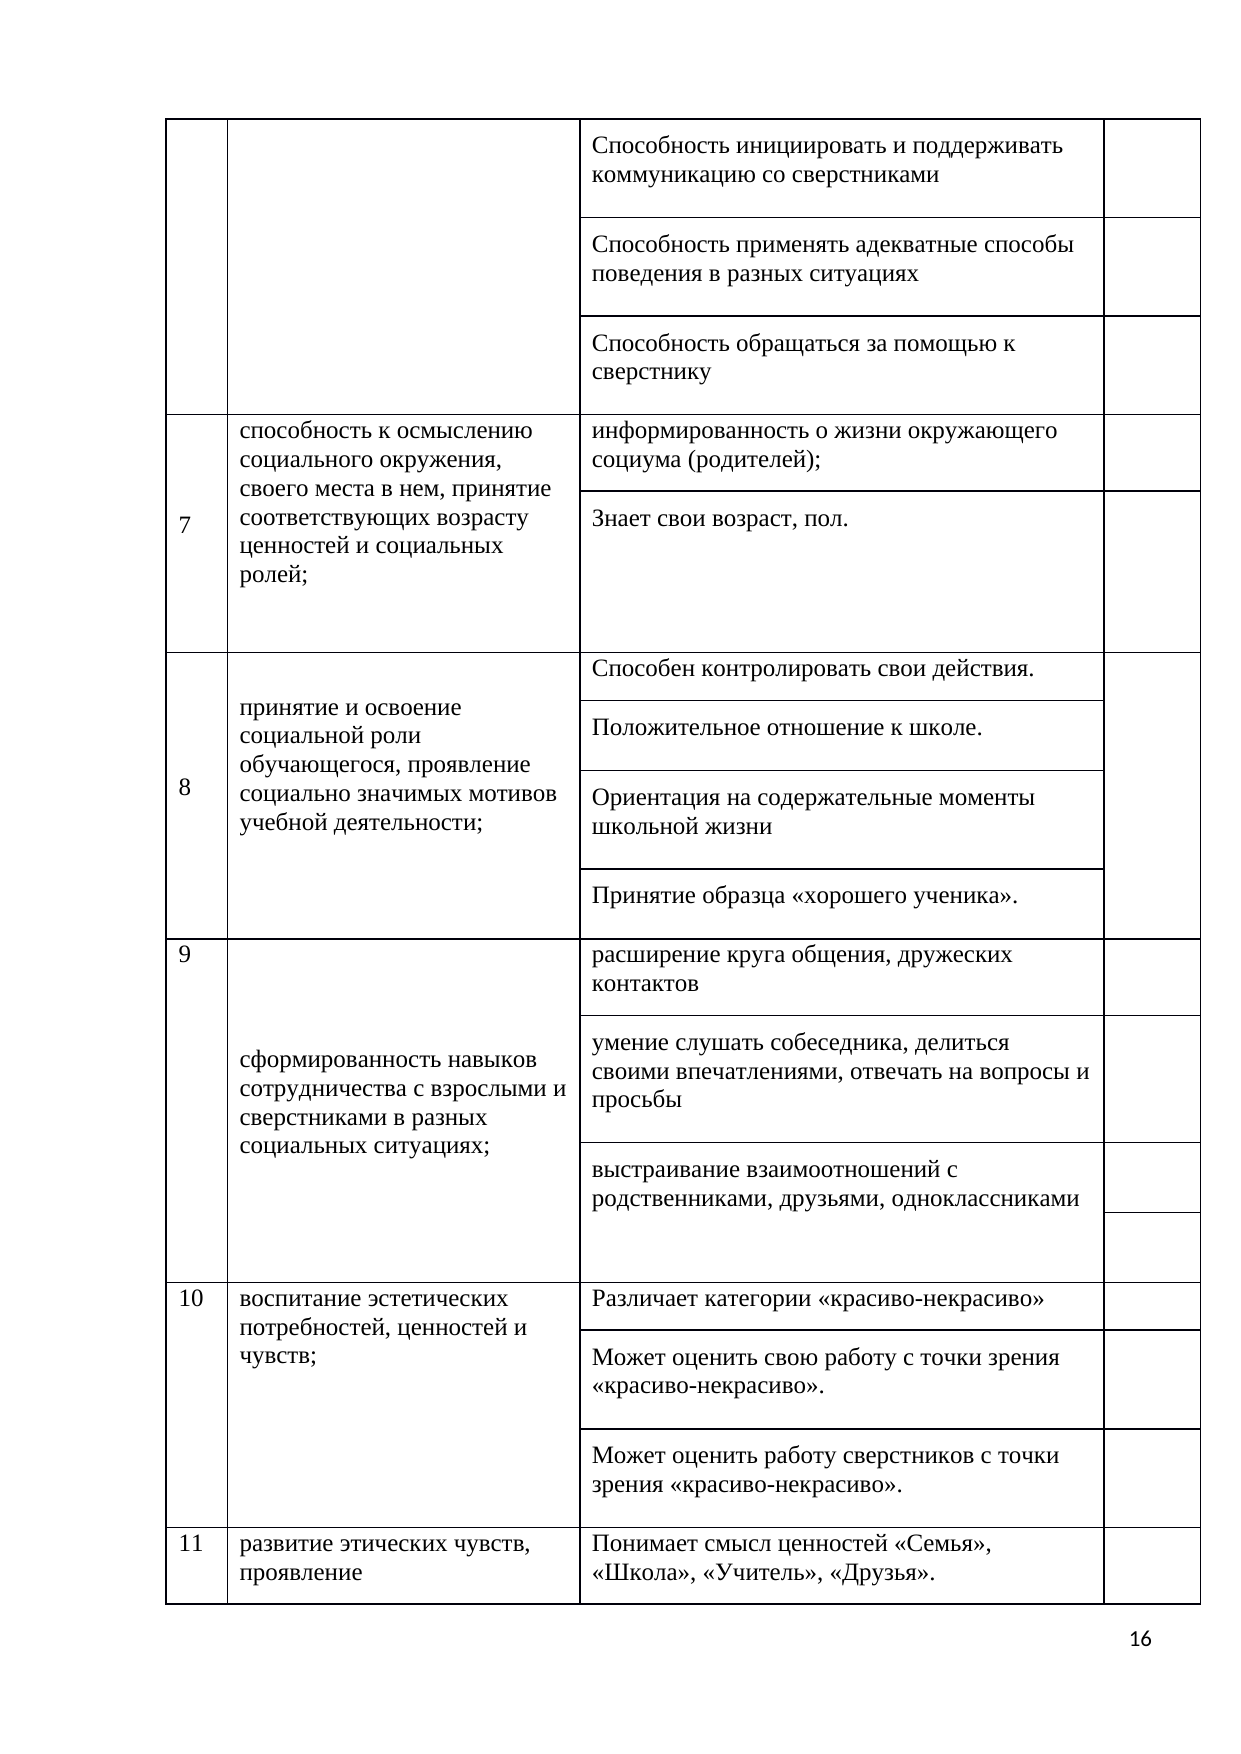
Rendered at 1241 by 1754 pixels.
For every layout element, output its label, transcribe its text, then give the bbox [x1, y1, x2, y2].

table_cell Способность инициировать и поддерживать коммуникацию со сверстниками [581, 120, 1103, 217]
table_cell воспитание эстетических потребностей, ценностей и чувств; [228, 1283, 579, 1526]
table_cell Может оценить свою работу с точки зрения «красиво-некрасиво». [581, 1331, 1103, 1428]
table_cell Понимает смысл ценностей «Семья», «Школа», «Учитель», «Друзья». [581, 1528, 1103, 1603]
table_cell способность к осмыслению социального окружения, своего места в нем, принятие соответствующих возрасту ценностей и социальных ролей; [228, 415, 579, 652]
table_cell Может оценить работу сверстников с точки зрения «красиво-некрасиво». [581, 1430, 1103, 1526]
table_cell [228, 1528, 579, 1603]
table_cell Способность обращаться за помощью к сверстнику [581, 317, 1103, 414]
table_cell [1105, 492, 1200, 652]
table_cell [1105, 653, 1200, 938]
table_cell [1105, 1213, 1200, 1281]
table_cell [1105, 1528, 1200, 1603]
table_cell [1105, 1016, 1200, 1142]
table_cell [1105, 1143, 1200, 1212]
table_cell 10 [167, 1283, 227, 1526]
table_cell информированность о жизни окружающего социума (родителей); [581, 415, 1103, 490]
table_cell выстраивание взаимоотношений с родственниками, друзьями, одноклассниками [581, 1143, 1103, 1281]
table_cell Положительное отношение к школе. [581, 701, 1103, 769]
table_cell [1105, 415, 1200, 490]
table_cell 11 [167, 1528, 227, 1603]
table_cell Принятие образца «хорошего ученика». [581, 870, 1103, 938]
table_cell [1105, 1283, 1200, 1329]
table_cell [1105, 218, 1200, 315]
table_cell [1105, 940, 1200, 1014]
table_cell [1105, 120, 1200, 217]
table_cell [1105, 317, 1200, 414]
table_cell 9 [167, 940, 227, 1281]
table_cell Ориентация на содержательные моменты школьной жизни [581, 771, 1103, 868]
table_cell 7 [167, 415, 227, 652]
table_cell Знает свои возраст, пол. [581, 492, 1103, 652]
table_cell Способен контролировать свои действия. [581, 653, 1103, 700]
table_cell [1105, 1331, 1200, 1428]
table_cell принятие и освоение социальной роли обучающегося, проявление социально значимых мотивов учебной деятельности; [228, 653, 579, 938]
table_cell расширение круга общения, дружеских контактов [581, 940, 1103, 1014]
table_cell Различает категории «красиво-некрасиво» [581, 1283, 1103, 1329]
table_cell 8 [167, 653, 227, 938]
table_cell умение слушать собеседника, делиться своими впечатлениями, отвечать на вопросы и просьбы [581, 1016, 1103, 1142]
table_cell [1105, 1430, 1200, 1526]
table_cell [581, 218, 1103, 315]
table_cell сформированность навыков сотрудничества с взрослыми и сверстниками в разных социальных ситуациях; [228, 940, 579, 1281]
